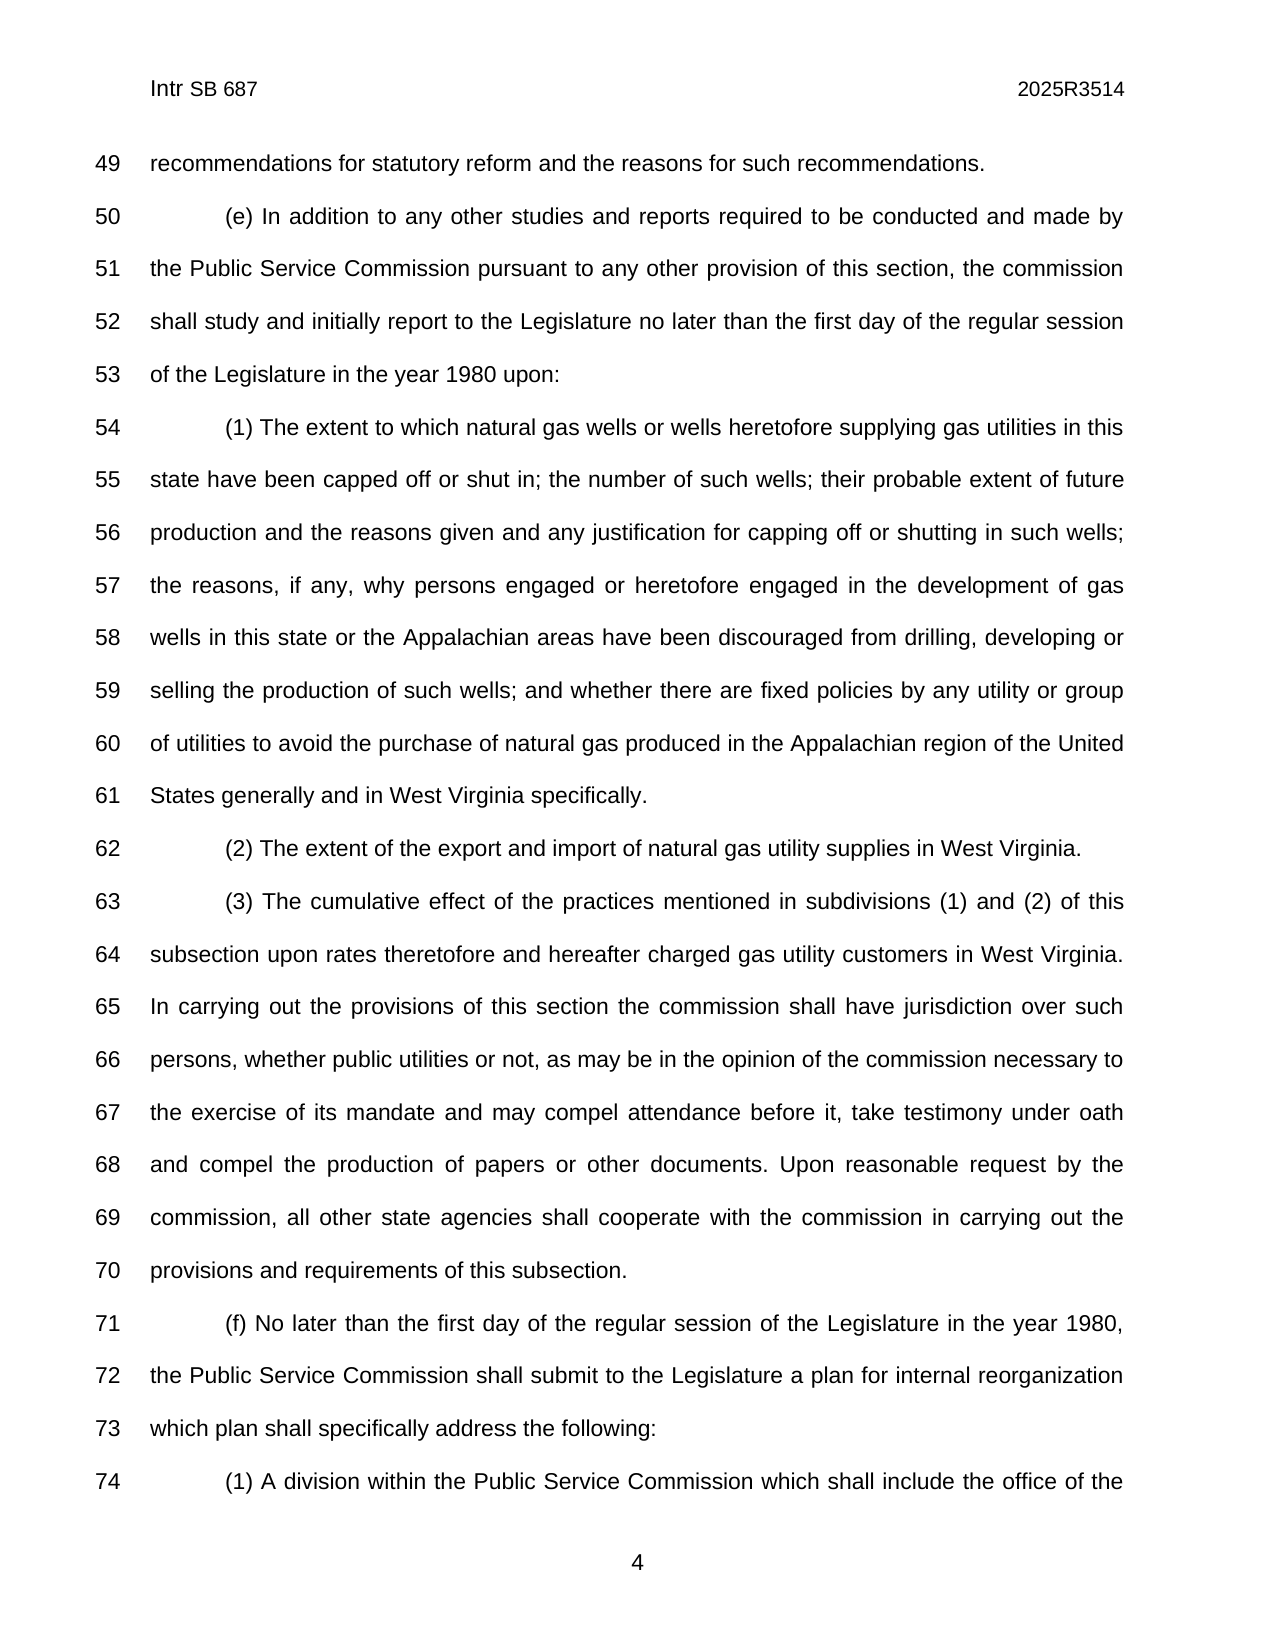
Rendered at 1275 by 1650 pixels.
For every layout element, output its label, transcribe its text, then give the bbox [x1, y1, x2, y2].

text (f) No later than the first day of the regular session of the Legislature in the year 1980, the Public Service Commission shall submit to the Legislature a plan for internal reorganization which plan shall specifically address the following: [150, 1309, 1125, 1441]
text (3) The cumulative effect of the practices mentioned in subdivisions (1) and (2) of this subsection upon rates theretofore and hereafter charged gas utility customers in West Virginia. In carrying out the provisions of this section the commission shall have jurisdiction over such persons, whether public utilities or not, as may be in the opinion of the commission necessary to the exercise of its mandate and may compel attendance before it, take testimony under oath and compel the production of papers or other documents. Upon reasonable request by the commission, all other state agencies shall cooperate with the commission in carrying out the provisions and requirements of this subsection. [150, 888, 1125, 1283]
text (1) The extent to which natural gas wells or wells heretofore supplying gas utilities in this state have been capped off or shut in; the number of such wells; their probable extent of future production and the reasons given and any justification for capping off or shutting in such wells; the reasons, if any, why persons engaged or heretofore engaged in the development of gas wells in this state or the Appalachian areas have been discouraged from drilling, developing or selling the production of such wells; and whether there are fixed policies by any utility or group of utilities to avoid the purchase of natural gas produced in the Appalachian region of the United States generally and in West Virginia specifically. [150, 413, 1125, 809]
text (2) The extent of the export and import of natural gas utility supplies in West Virginia. [150, 835, 1125, 862]
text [150, 150, 1125, 176]
text (e) In addition to any other studies and reports required to be conducted and made by the Public Service Commission pursuant to any other provision of this section, the commission shall study and initially report to the Legislature no later than the first day of the regular session of the Legislature in the year 1980 upon: [150, 203, 1125, 387]
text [150, 1468, 1125, 1494]
